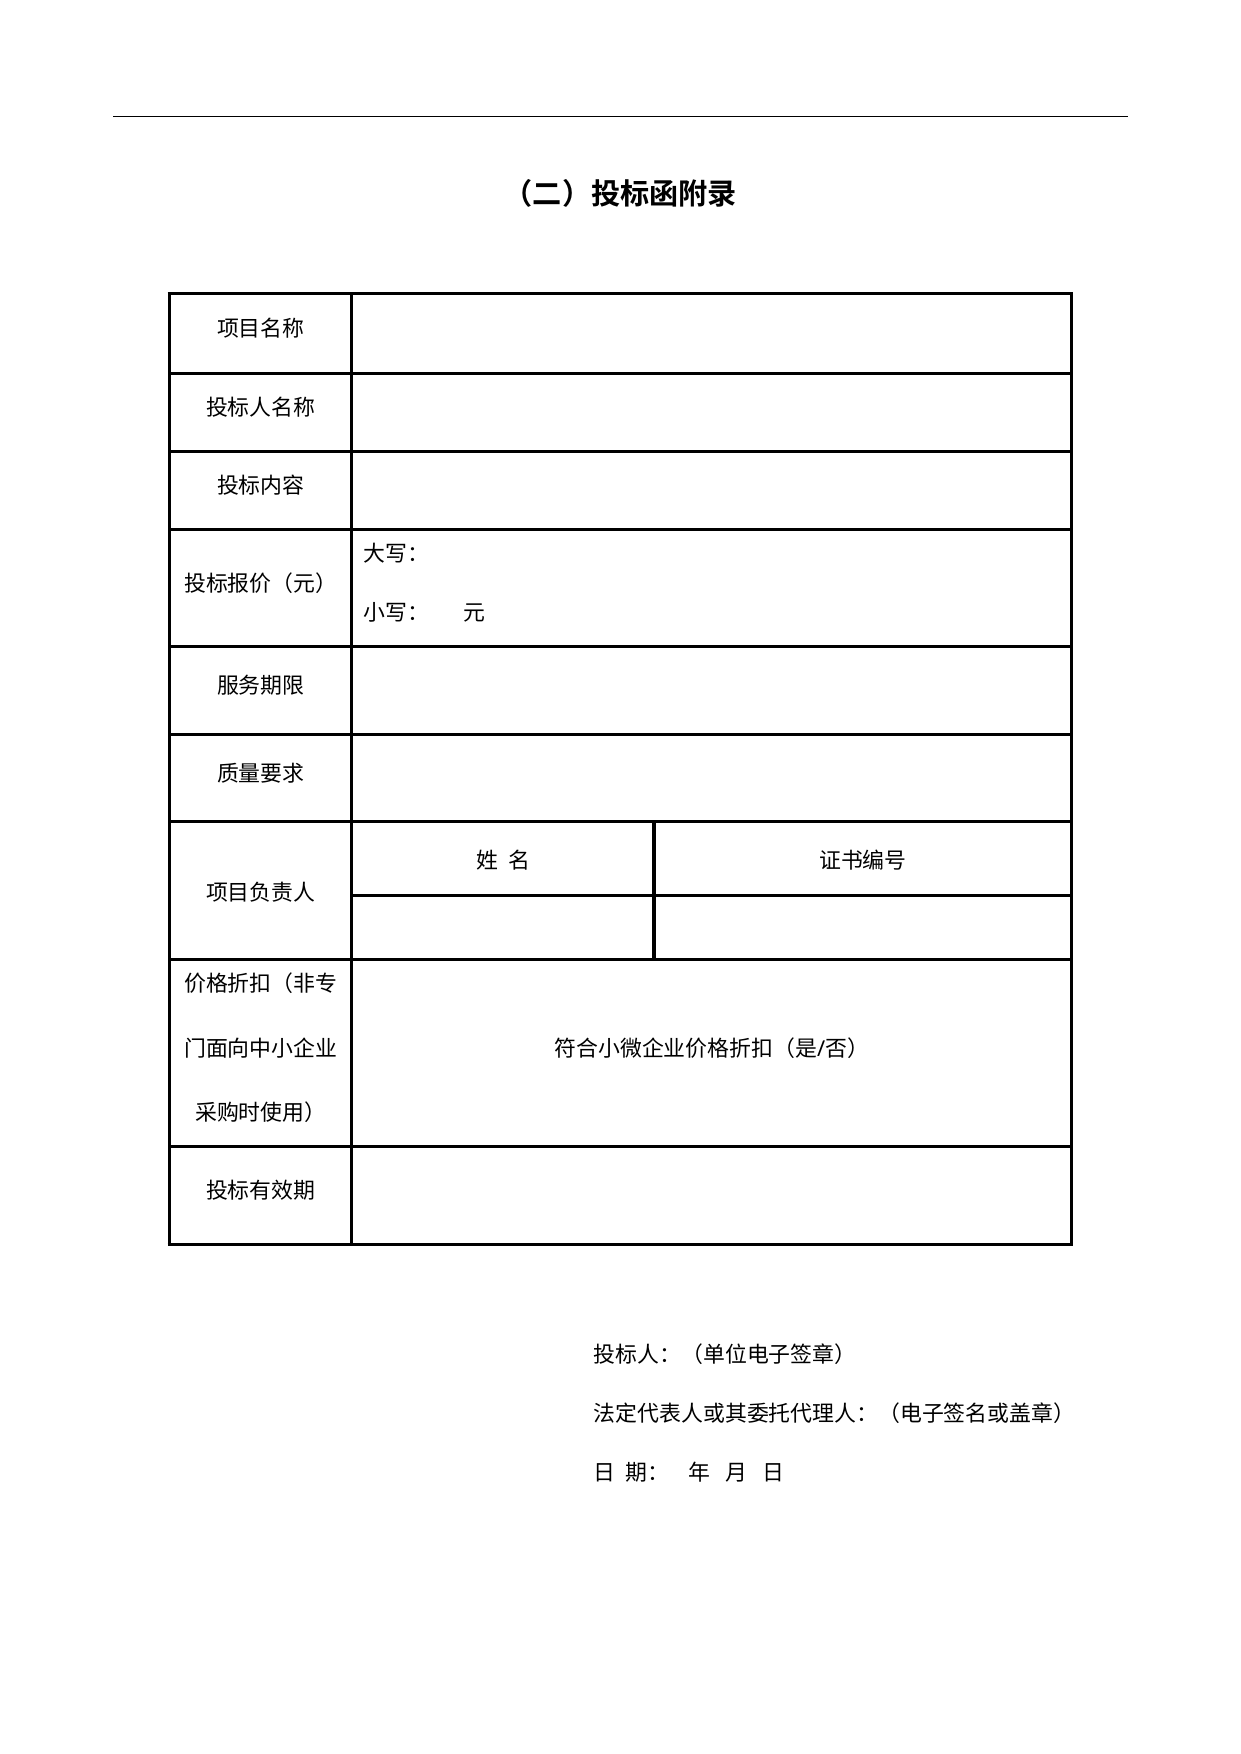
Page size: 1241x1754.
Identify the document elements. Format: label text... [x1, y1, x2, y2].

table_cell [656, 897, 1070, 958]
table_cell 投标人名称 [171, 375, 350, 450]
table_cell [353, 736, 1070, 820]
text 日 期： 年 月 日 [112, 1449, 1128, 1492]
table_cell 姓 名 [353, 823, 652, 894]
table_cell [353, 1148, 1070, 1243]
table_cell 投标有效期 [171, 1148, 350, 1243]
table_cell 大写： 小写： 元 [353, 531, 1070, 645]
text 法定代表人或其委托代理人：（电子签名或盖章） [112, 1390, 1128, 1433]
text 投标人：（单位电子签章） [112, 1332, 1128, 1374]
table_cell [353, 897, 652, 958]
table_cell 符合小微企业价格折扣（是/否） [353, 961, 1070, 1144]
table_cell 投标内容 [171, 453, 350, 528]
text （二）投标函附录 [112, 171, 1128, 213]
table_cell 质量要求 [171, 736, 350, 820]
table_header [353, 295, 1070, 372]
table_cell [353, 375, 1070, 450]
table_cell 证书编号 [656, 823, 1070, 894]
table_cell 项目负责人 [171, 823, 350, 958]
table_cell 服务期限 [171, 648, 350, 732]
table_cell [353, 648, 1070, 732]
table_cell [353, 453, 1070, 528]
table_cell 投标报价（元） [171, 531, 350, 645]
table_header 项目名称 [171, 295, 350, 372]
table_cell 价格折扣（非专门面向中小企业采购时使用） [171, 961, 350, 1144]
